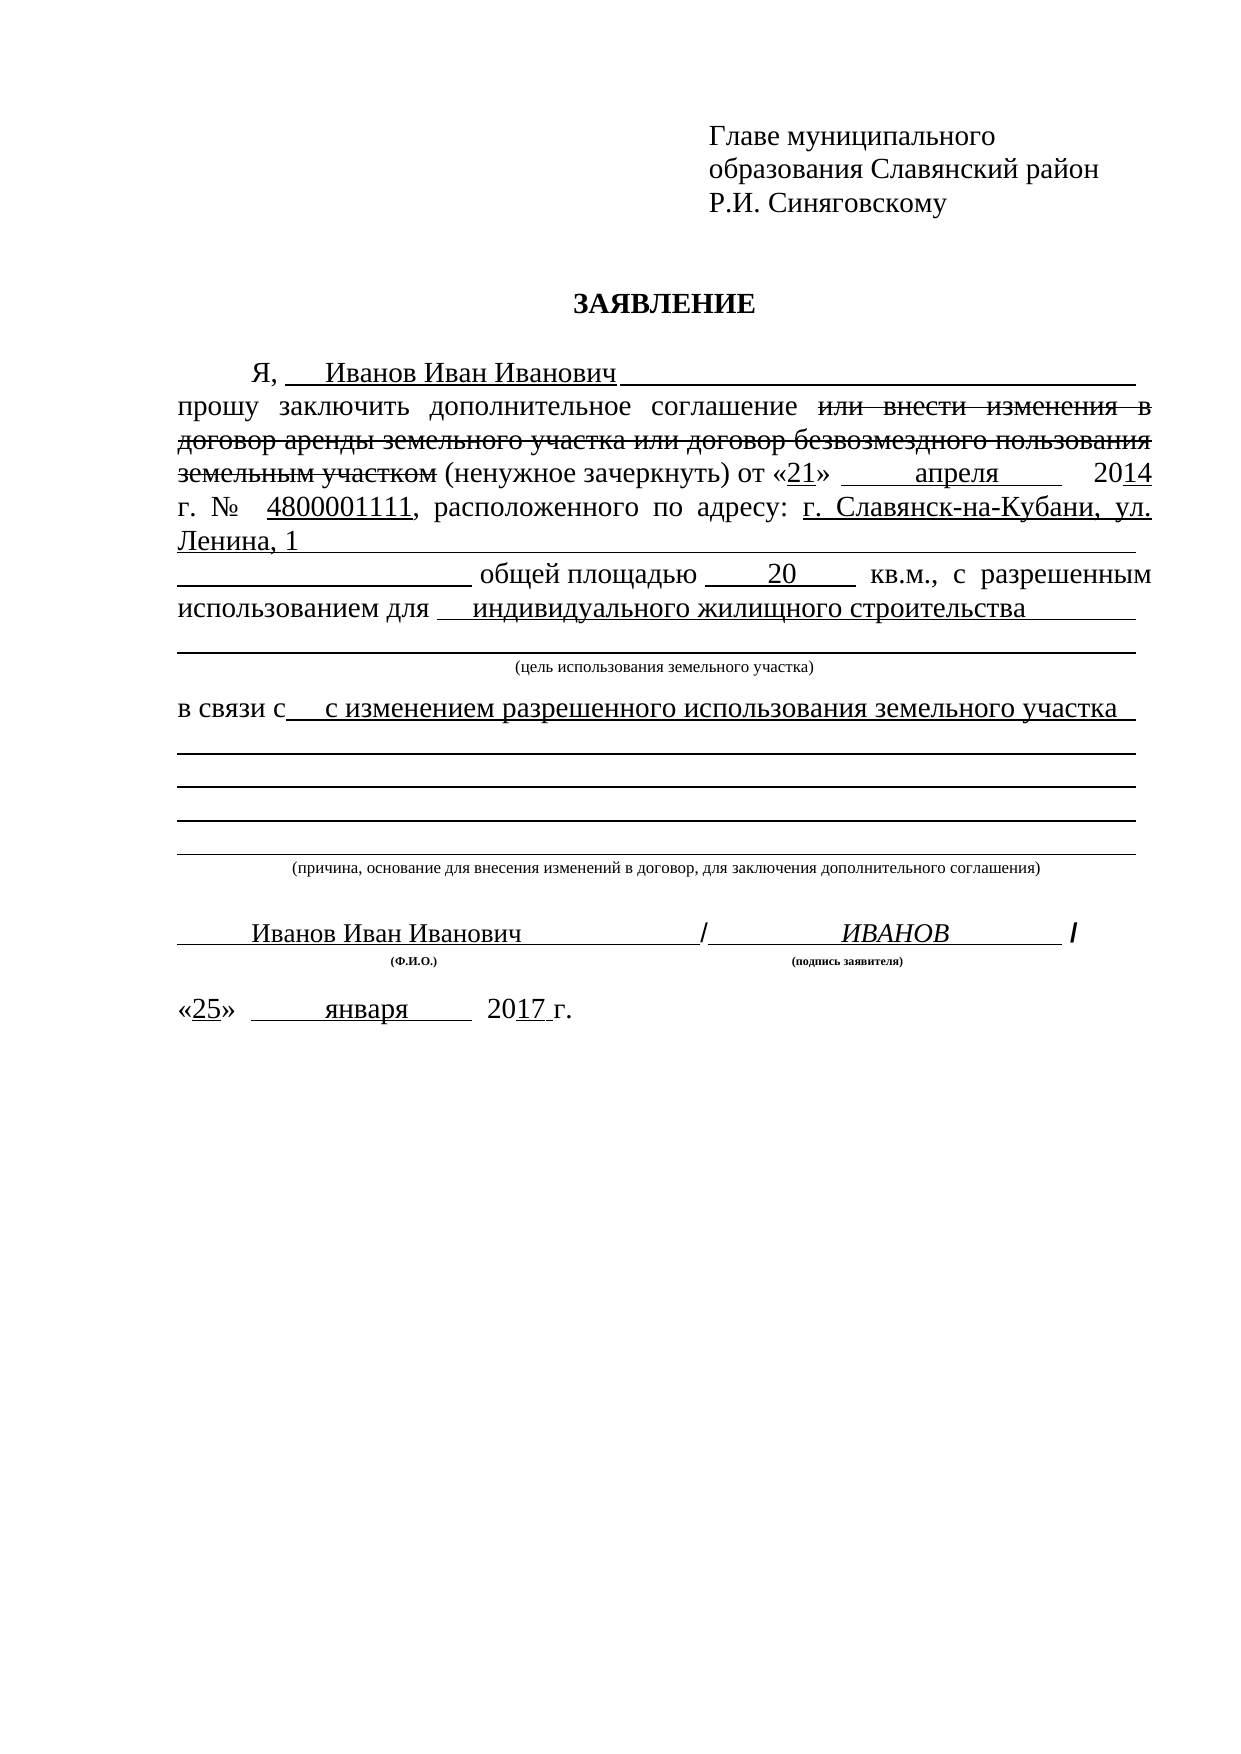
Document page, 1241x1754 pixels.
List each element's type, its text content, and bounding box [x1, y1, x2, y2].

text ЗАЯВЛЕНИЕ [177, 286, 1152, 319]
text (причина, основание для внесения изменений в договор, для заключения дополнительного соглашения) [177, 858, 1152, 892]
text Иванов Иван Иванович / ИВАНОВ / [177, 917, 1152, 948]
text в связи с с изменением разрешенного использования земельного участка [177, 690, 1152, 858]
text Главе муниципального образования Славянский район [709, 118, 1152, 185]
text Р.И. Синяговскому [709, 185, 1152, 219]
text Я, Иванов Иван Иванович прошу заключить дополнительное соглашение или внести изменения в договор аренды земельного участка или договор безвозмездного пользования земельным участком (ненужное зачеркнуть) от «21» апреля 2014 г. № 4800001111, расположенного по адресу: г. Славянск-на-Кубани, ул. Ленина, 1 общей площадью 20 кв.м., с разрешенным использованием для индивидуального жилищного строительства [177, 355, 1152, 440]
text (цель использования земельного участка) [177, 657, 1152, 690]
text «25» января 2017 г. [177, 991, 1152, 1024]
text Я, Иванов Иван Иванович прошу заключить дополнительное соглашение или внести изменения в договор аренды земельного участка или договор безвозмездного пользования земельным участком (ненужное зачеркнуть) от «21» апреля 2014 г. № 4800001111, расположенного по адресу: г. Славянск-на-Кубани, ул. Ленина, 1 общей площадью 20 кв.м., с разрешенным использованием для индивидуального жилищного строительства [177, 442, 1152, 657]
text (Ф.И.О.) (подпись заявителя) [268, 954, 1152, 978]
